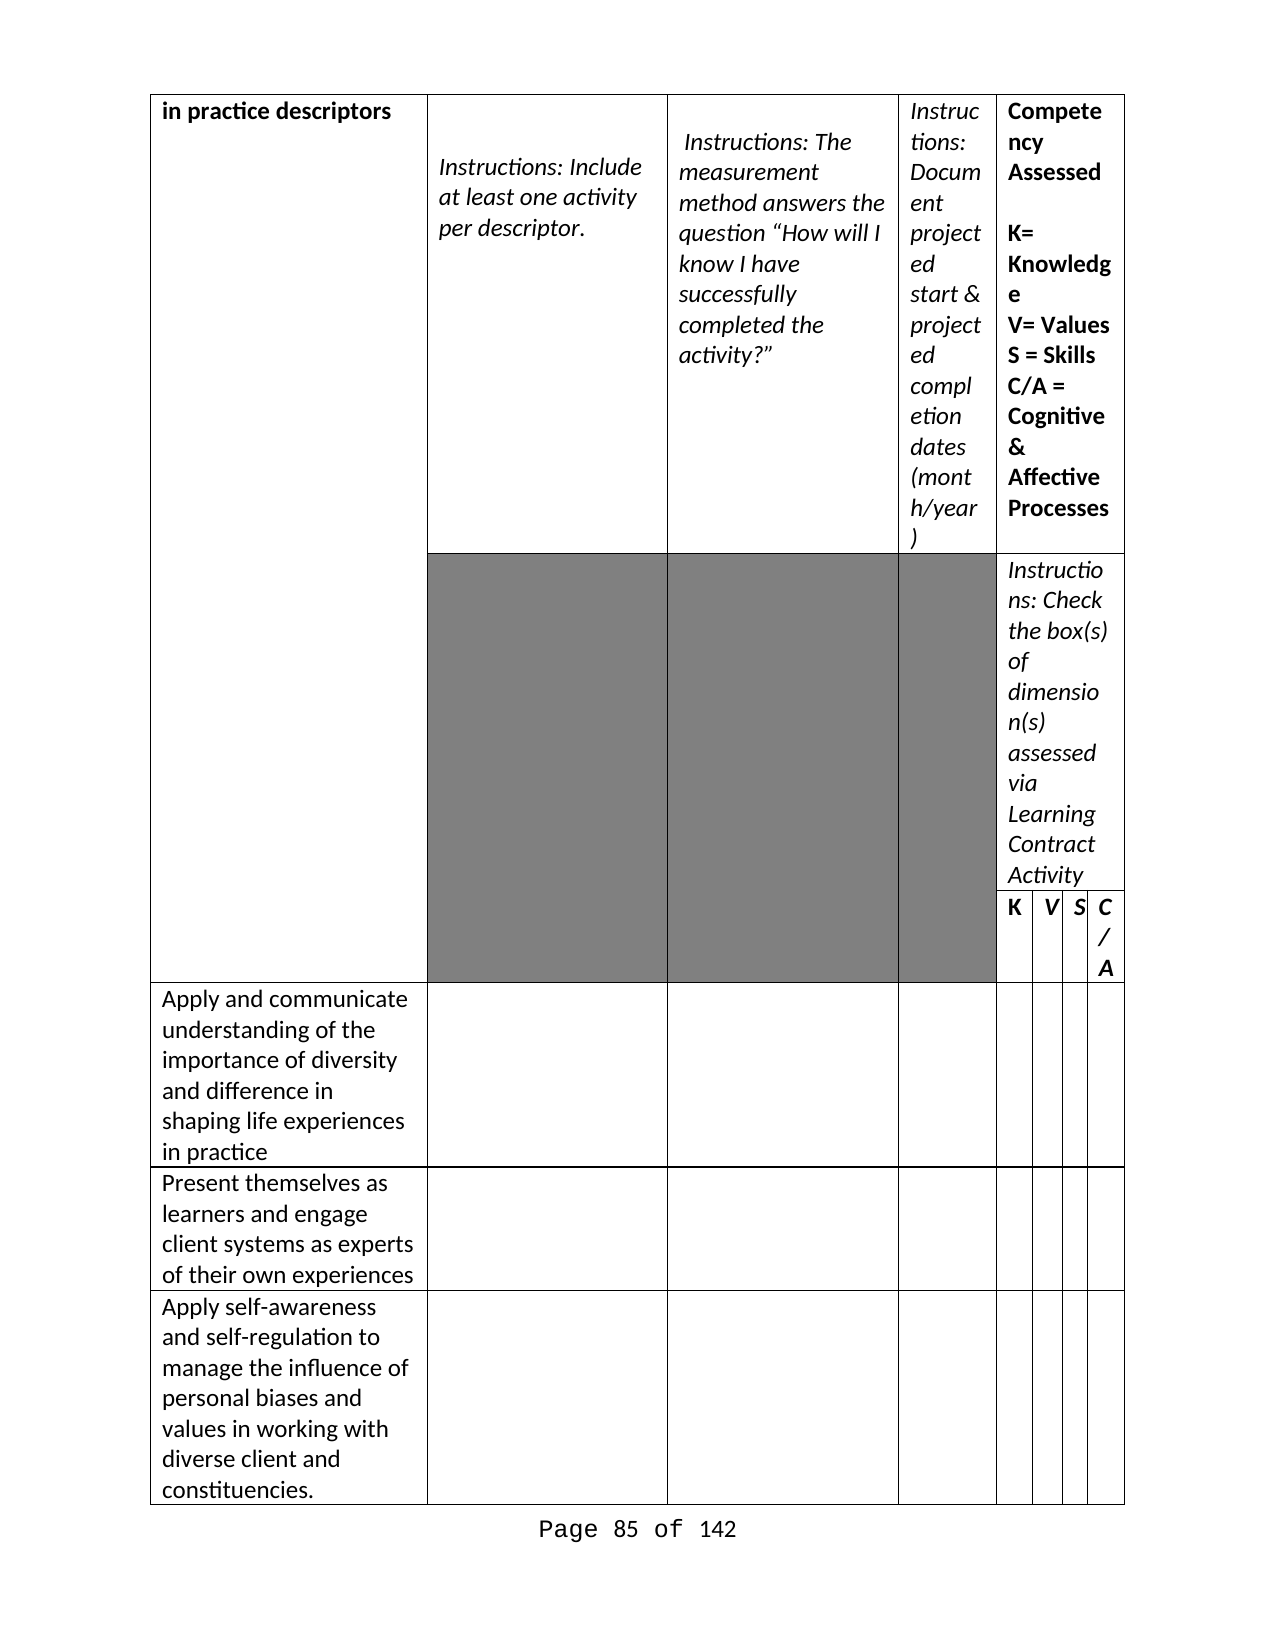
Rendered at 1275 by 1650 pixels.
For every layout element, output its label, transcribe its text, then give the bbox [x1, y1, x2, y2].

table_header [151, 95, 427, 982]
table_cell [997, 1291, 1032, 1504]
table_cell [428, 554, 667, 982]
table_cell [899, 1291, 996, 1504]
table_cell [1063, 983, 1087, 1166]
table_cell [899, 983, 996, 1166]
table_cell [1088, 983, 1124, 1166]
table_cell [1063, 1168, 1087, 1289]
table_cell [428, 1291, 667, 1504]
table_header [899, 95, 996, 553]
table_cell [668, 554, 898, 982]
table_cell K [997, 891, 1032, 982]
table_cell [1088, 1291, 1124, 1504]
table_cell S [1063, 891, 1087, 982]
table_cell [668, 1291, 898, 1504]
table_cell [1033, 1291, 1062, 1504]
table_cell [997, 1168, 1032, 1289]
table_cell C/A [1088, 891, 1124, 982]
table_cell [428, 1168, 667, 1289]
table_cell [1033, 1168, 1062, 1289]
table_cell [899, 554, 996, 982]
table_cell Apply and communicate understanding of the importance of diversity and difference in shaping life experiences in practice [151, 983, 427, 1166]
table_cell [997, 983, 1032, 1166]
table_cell Instructions: Check the box(s) of dimension(s) assessed via Learning Contract Activity [997, 554, 1124, 890]
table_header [668, 95, 898, 553]
table_cell V [1033, 891, 1062, 982]
table_cell [1033, 983, 1062, 1166]
table_cell [668, 983, 898, 1166]
table_cell Apply self-awareness and self-regulation to manage the influence of personal biases and values in working with diverse client and constituencies. [151, 1291, 427, 1504]
table_cell [668, 1168, 898, 1289]
table_cell [899, 1168, 996, 1289]
table_cell [1088, 1168, 1124, 1289]
table_cell [1063, 1291, 1087, 1504]
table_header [997, 95, 1124, 553]
table_cell [428, 983, 667, 1166]
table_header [428, 95, 667, 553]
table_cell Present themselves as learners and engage client systems as experts of their own experiences [151, 1168, 427, 1289]
